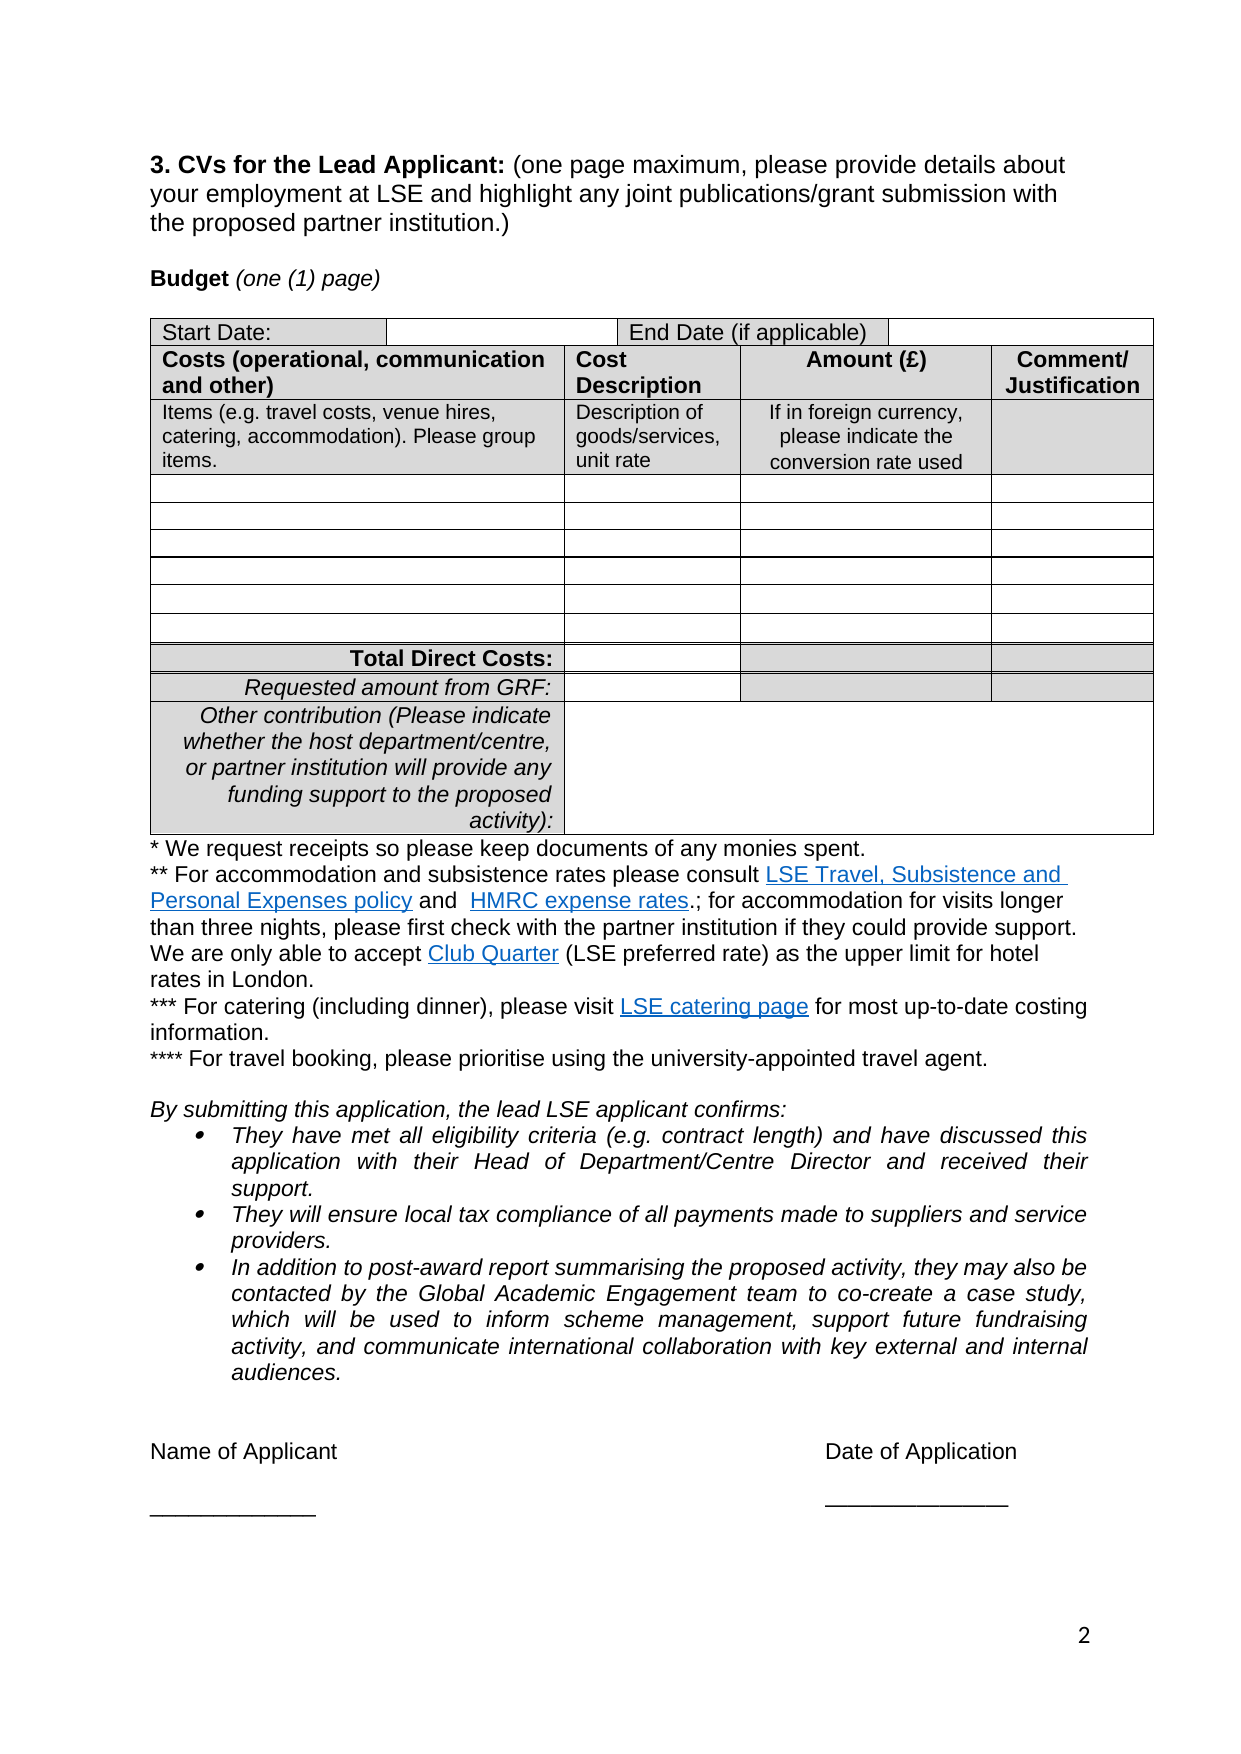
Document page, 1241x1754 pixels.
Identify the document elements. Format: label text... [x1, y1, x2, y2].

table_cell [741, 585, 991, 613]
table_cell [992, 400, 1153, 474]
list They will ensure local tax compliance of all payments made to suppliers and service providers. [194, 1201, 1090, 1254]
table_cell [565, 503, 740, 529]
table_header End Date (if applicable) [618, 319, 888, 345]
table_header Start Date: [151, 319, 386, 345]
table_cell [151, 558, 564, 584]
text Name of Applicant Date of Application [150, 1438, 1090, 1464]
table_cell Costs (operational, communication and other) [151, 346, 564, 399]
table_cell [992, 674, 1153, 701]
table_cell [565, 585, 740, 613]
table_cell [741, 503, 991, 529]
list In addition to post-award report summarising the proposed activity, they may also be contacted by the Global Academic Engagement team to co-create a case study, which will be used to inform scheme management, support future fundraising activity, and communicate international collaboration with key external and internal audiences. [194, 1254, 1090, 1386]
table_header [387, 319, 617, 345]
table_cell Total Direct Costs: [151, 645, 564, 671]
text Budget (one (1) page) [150, 265, 1090, 291]
table_cell [741, 645, 991, 671]
text *** For catering (including dinner), please visit LSE catering page for most up-to-date costing information. [150, 993, 1090, 1045]
table_cell [992, 475, 1153, 502]
table_cell [741, 674, 991, 701]
table_cell [992, 585, 1153, 613]
table_cell [741, 558, 991, 584]
text _____________ ———————— [150, 1491, 1090, 1517]
table_cell Requested amount from GRF: [151, 674, 564, 701]
table_cell Amount (£) [741, 346, 991, 399]
text By submitting this application, the lead LSE applicant confirms: [150, 1096, 1090, 1122]
table_cell [565, 475, 740, 502]
list They have met all eligibility criteria (e.g. contract length) and have discussed this application with their Head of Department/Centre Director and received their support. [194, 1122, 1090, 1201]
table_cell [565, 702, 1153, 833]
table_cell [992, 614, 1153, 642]
table_cell [565, 674, 740, 701]
table_cell Comment/ Justification [992, 346, 1153, 399]
table_cell [741, 614, 991, 642]
table_cell [565, 614, 740, 642]
table_cell Other contribution (Please indicate whether the host department/centre, or partner institution will provide any funding support to the proposed activity): [151, 702, 564, 833]
text ** For accommodation and subsistence rates please consult LSE Travel, Subsistence and Personal Expenses policy and HMRC expense rates.; for accommodation for visits longer than three nights, please first check with the partner institution if they could provide support. We are only able to accept Club Quarter (LSE preferred rate) as the upper limit for hotel rates in London. [150, 861, 1090, 993]
table_cell [151, 614, 564, 642]
table_cell Cost Description [565, 346, 740, 399]
table_cell [151, 475, 564, 502]
table_cell [151, 585, 564, 613]
table_cell [992, 645, 1153, 671]
table_cell If in foreign currency, please indicate the conversion rate used [741, 400, 991, 474]
table_cell [565, 558, 740, 584]
table_cell Description of goods/services, unit rate [565, 400, 740, 474]
table_cell [151, 503, 564, 529]
text 3. CVs for the Lead Applicant: (one page maximum, please provide details about your employment at LSE and highlight any joint publications/grant submission with the proposed partner institution.) [150, 150, 1090, 236]
table_cell [992, 530, 1153, 556]
text * We request receipts so please keep documents of any monies spent. [150, 835, 1090, 861]
table_cell [741, 530, 991, 556]
table_cell [565, 645, 740, 671]
table_header [889, 319, 1153, 345]
table_cell [565, 530, 740, 556]
table_cell [741, 475, 991, 502]
table_cell [992, 503, 1153, 529]
table_cell [151, 530, 564, 556]
table_cell Items (e.g. travel costs, venue hires, catering, accommodation). Please group items. [151, 400, 564, 474]
text **** For travel booking, please prioritise using the university-appointed travel agent. [150, 1045, 1090, 1072]
table_cell [992, 558, 1153, 584]
